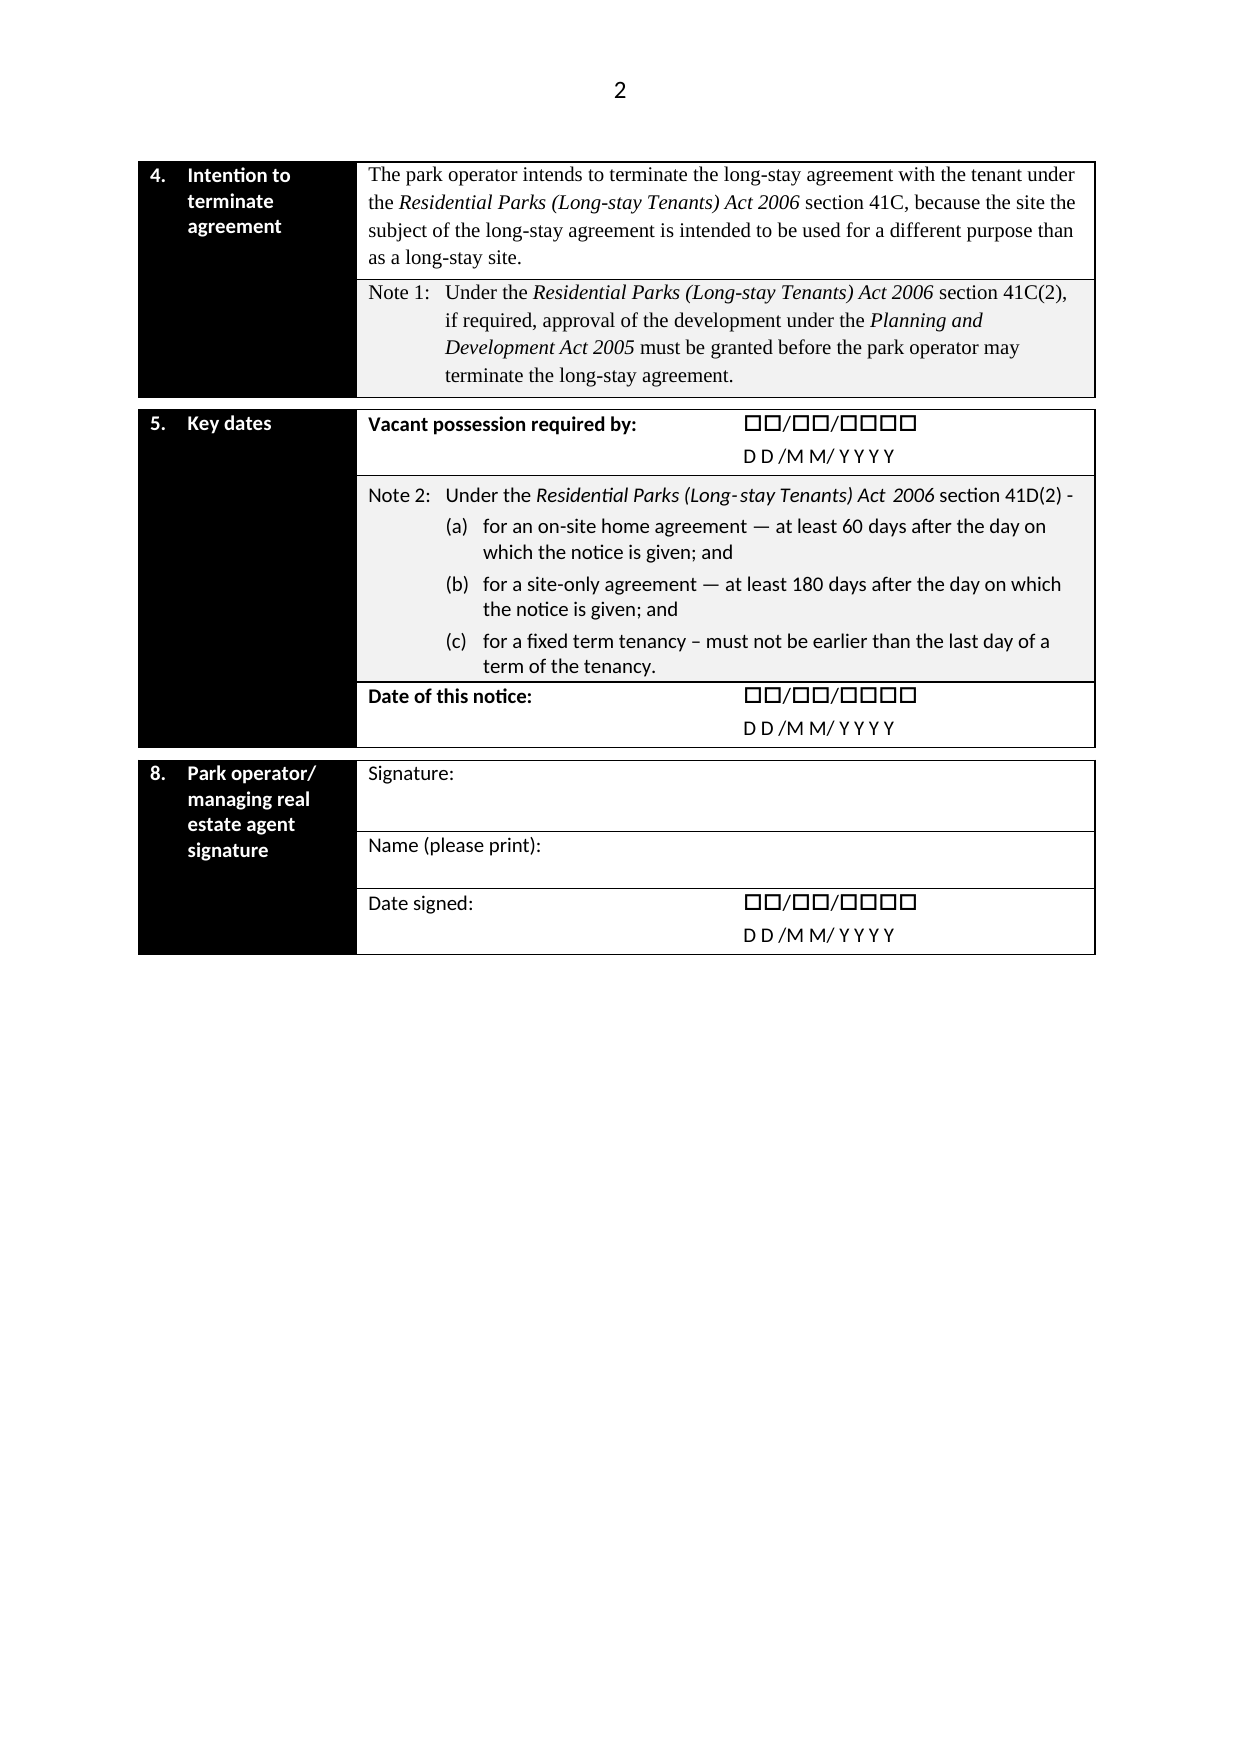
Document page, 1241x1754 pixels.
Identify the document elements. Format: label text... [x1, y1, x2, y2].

table_header Vacant possession required by: // D D /M M/ Y Y Y Y [357, 410, 1094, 475]
table_cell Date of this notice: // D D /M M/ Y Y Y Y [357, 683, 1094, 747]
table_header Signature: [357, 761, 1094, 831]
table_cell Date signed: // D D /M M/ Y Y Y Y [357, 889, 1094, 954]
table_header Intention to terminate agreement [139, 163, 356, 279]
table_cell [139, 280, 356, 397]
table_header Park operator/ managing real estate agent signature [139, 761, 356, 954]
table_cell Note 2: Under the Residential Parks (Long-stay Tenants) Act 2006 section 41D(2) - for an on-site home agreement — at least 60 days after the day on which the notice is given; and for a site-only agreement — at least 180 days after the day on which the notice is given; and for a fixed term tenancy – must not be earlier than the last day of a term of the tenancy. [357, 476, 1094, 681]
table_header Key dates [139, 410, 356, 747]
table_header The park operator intends to terminate the long-stay agreement with the tenant under the Residential Parks (Long-stay Tenants) Act 2006 section 41C, because the site the subject of the long-stay agreement is intended to be used for a different purpose than as a long-stay site. [357, 163, 1094, 279]
table_cell Name (please print): [357, 832, 1094, 888]
table_cell Note 1: Under the Residential Parks (Long-stay Tenants) Act 2006 section 41C(2), if required, approval of the development under the Planning and Development Act 2005 must be granted before the park operator may terminate the long-stay agreement. [357, 280, 1094, 397]
